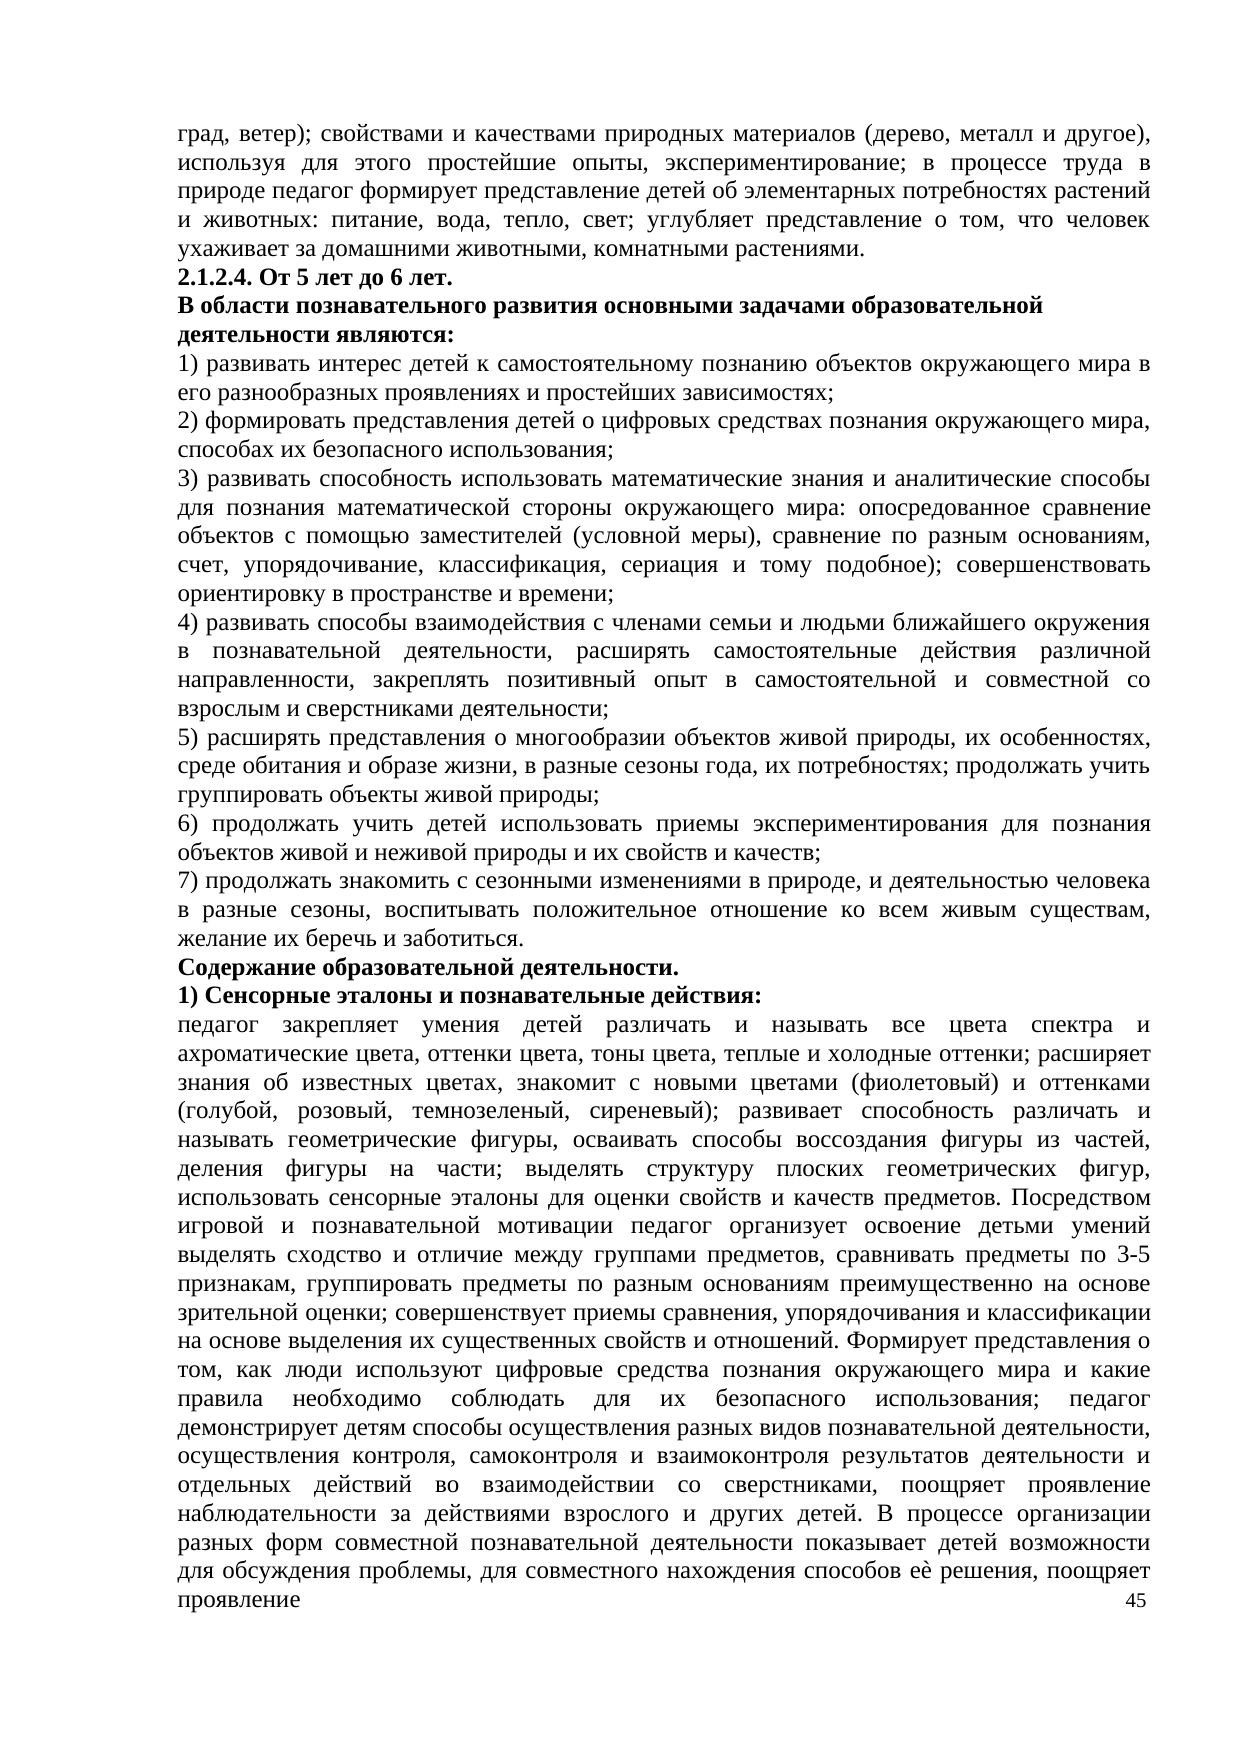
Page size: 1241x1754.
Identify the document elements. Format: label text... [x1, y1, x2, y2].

text В области познавательного развития основными задачами образовательной [177, 291, 1152, 319]
text деятельности являются: [177, 319, 1152, 348]
text 5) расширять представления о многообразии объектов живой природы, их особенностях, среде обитания и образе жизни, в разные сезоны года, их потребностях; продолжать учить группировать объекты живой природы; [177, 722, 1152, 808]
text осуществления контроля, самоконтроля и взаимоконтроля результатов деятельности и отдельных действий во взаимодействии со сверстниками, поощряет проявление наблюдательности за действиями взрослого и других детей. В процессе организации разных форм совместной познавательной деятельности показывает детей возможности для обсуждения проблемы, для совместного нахождения способов еѐ решения, поощряет проявление 45 [177, 1441, 1152, 1613]
text 6) продолжать учить детей использовать приемы экспериментирования для познания объектов живой и неживой природы и их свойств и качеств; [177, 808, 1152, 866]
text Содержание образовательной деятельности. [177, 952, 1152, 981]
text педагог закрепляет умения детей различать и называть все цвета спектра и ахроматические цвета, оттенки цвета, тоны цвета, теплые и холодные оттенки; расширяет знания об известных цветах, знакомит с новыми цветами (фиолетовый) и оттенками (голубой, розовый, темнозеленый, сиреневый); развивает способность различать и называть геометрические фигуры, осваивать способы воссоздания фигуры из частей, деления фигуры на части; выделять структуру плоских геометрических фигур, использовать сенсорные эталоны для оценки свойств и качеств предметов. Посредством игровой и познавательной мотивации педагог организует освоение детьми умений выделять сходство и отличие между группами предметов, сравнивать предметы по 3-5 признакам, группировать предметы по разным основаниям преимущественно на основе зрительной оценки; совершенствует приемы сравнения, упорядочивания и классификации на основе выделения их существенных свойств и отношений. Формирует представления о том, как люди используют цифровые средства познания окружающего мира и какие правила необходимо соблюдать для их безопасного использования; педагог демонстрирует детям способы осуществления разных видов познавательной деятельности, [177, 1009, 1152, 1441]
text 2) формировать представления детей о цифровых средствах познания окружающего мира, способах их безопасного использования; [177, 406, 1152, 463]
text 4) развивать способы взаимодействия с членами семьи и людьми ближайшего окружения в познавательной деятельности, расширять самостоятельные действия различной направленности, закреплять позитивный опыт в самостоятельной и совместной со взрослым и сверстниками деятельности; [177, 607, 1152, 722]
text 2.1.2.4. От 5 лет до 6 лет. [177, 262, 1152, 291]
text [177, 118, 1152, 262]
text 7) продолжать знакомить с сезонными изменениями в природе, и деятельностью человека в разные сезоны, воспитывать положительное отношение ко всем живым существам, желание их беречь и заботиться. [177, 866, 1152, 952]
text 1) Сенсорные эталоны и познавательные действия: [177, 981, 1152, 1009]
text 1) развивать интерес детей к самостоятельному познанию объектов окружающего мира в его разнообразных проявлениях и простейших зависимостях; [177, 348, 1152, 406]
text 3) развивать способность использовать математические знания и аналитические способы для познания математической стороны окружающего мира: опосредованное сравнение объектов с помощью заместителей (условной меры), сравнение по разным основаниям, счет, упорядочивание, классификация, сериация и тому подобное); совершенствовать ориентировку в пространстве и времени; [177, 463, 1152, 607]
